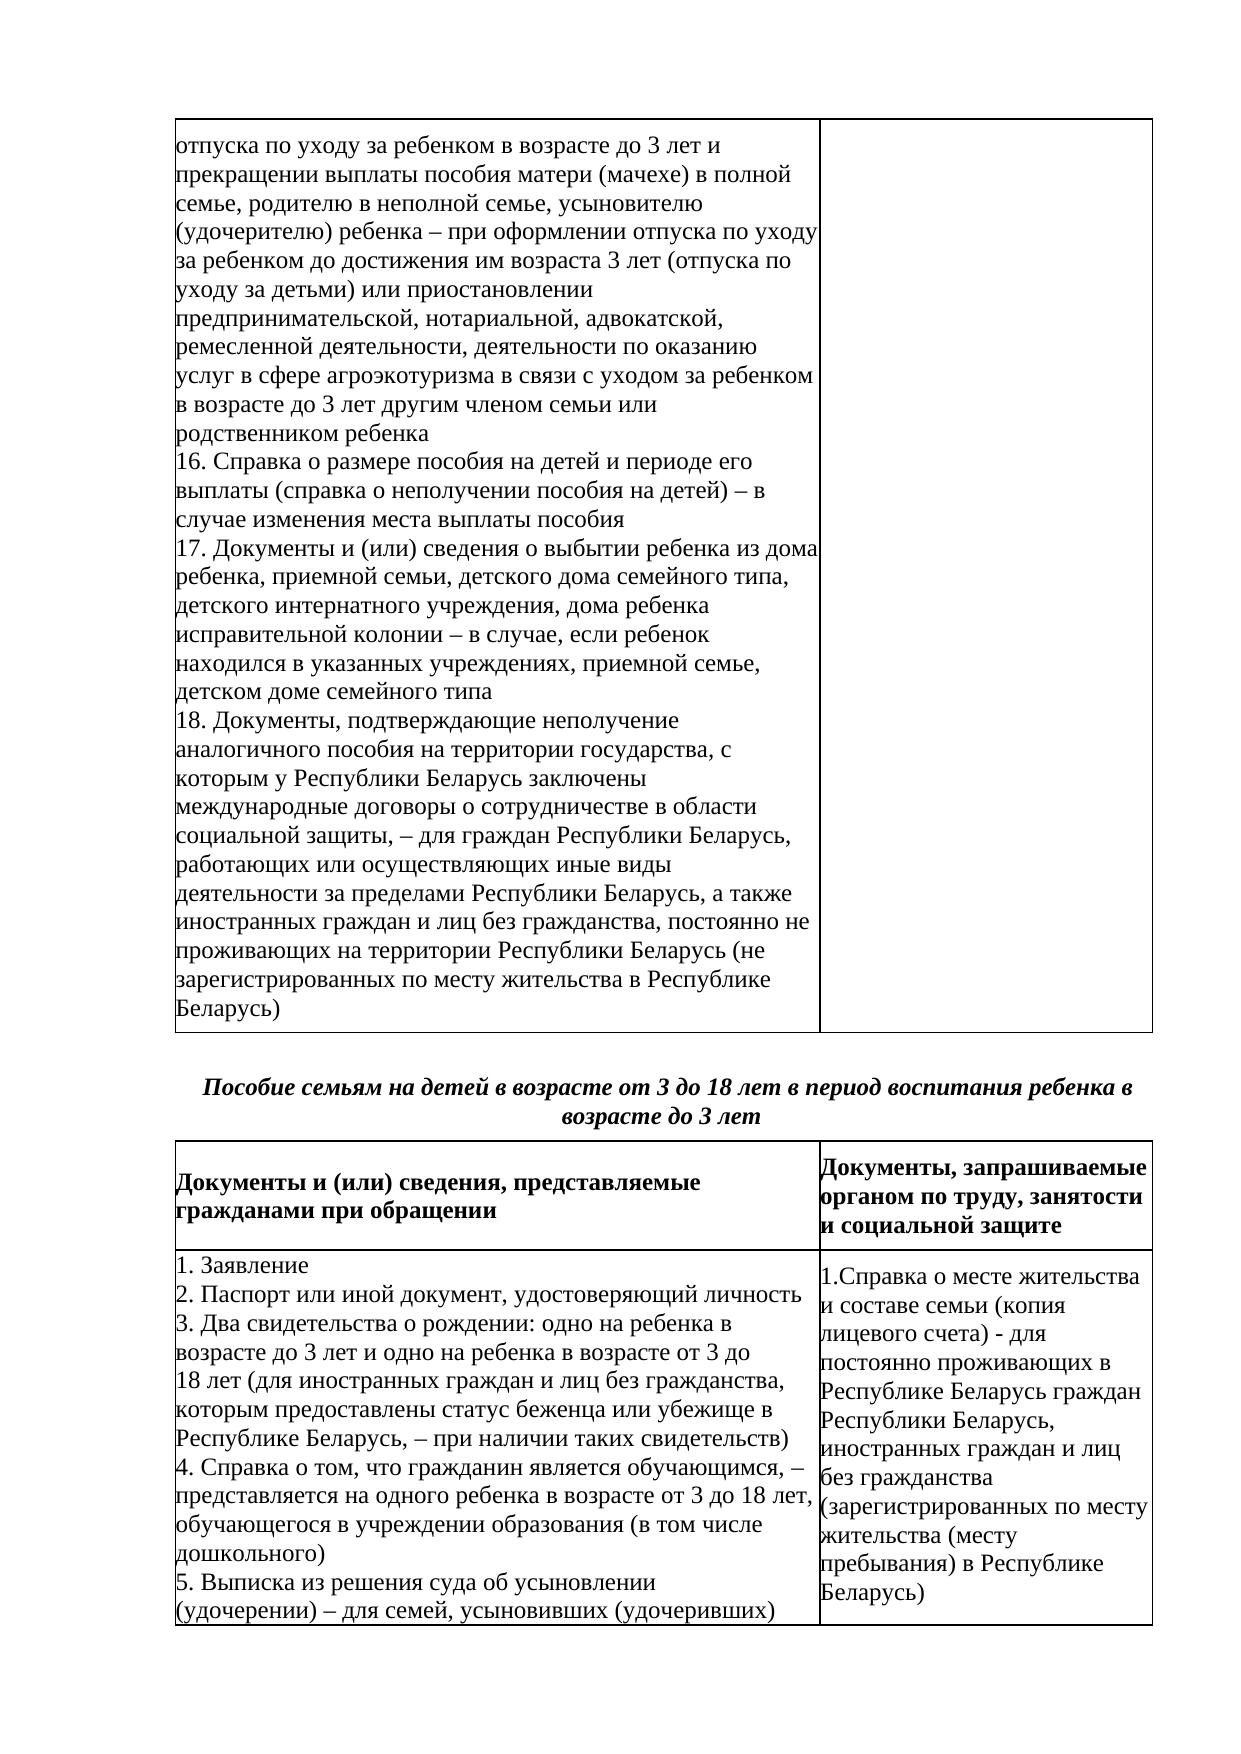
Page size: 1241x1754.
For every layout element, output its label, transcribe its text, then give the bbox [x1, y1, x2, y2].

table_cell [821, 120, 1152, 1032]
text Пособие семьям на детей в возрасте от 3 до 18 лет в период воспитания ребенка в возрасте до 3 лет [177, 1072, 1152, 1130]
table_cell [821, 1251, 1152, 1624]
table_header Документы и (или) сведения, представляемые гражданами при обращении [176, 1142, 819, 1249]
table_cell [176, 1251, 819, 1624]
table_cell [176, 120, 819, 1032]
table_header Документы, запрашиваемые органом по труду, занятости и социальной защите [821, 1142, 1152, 1249]
